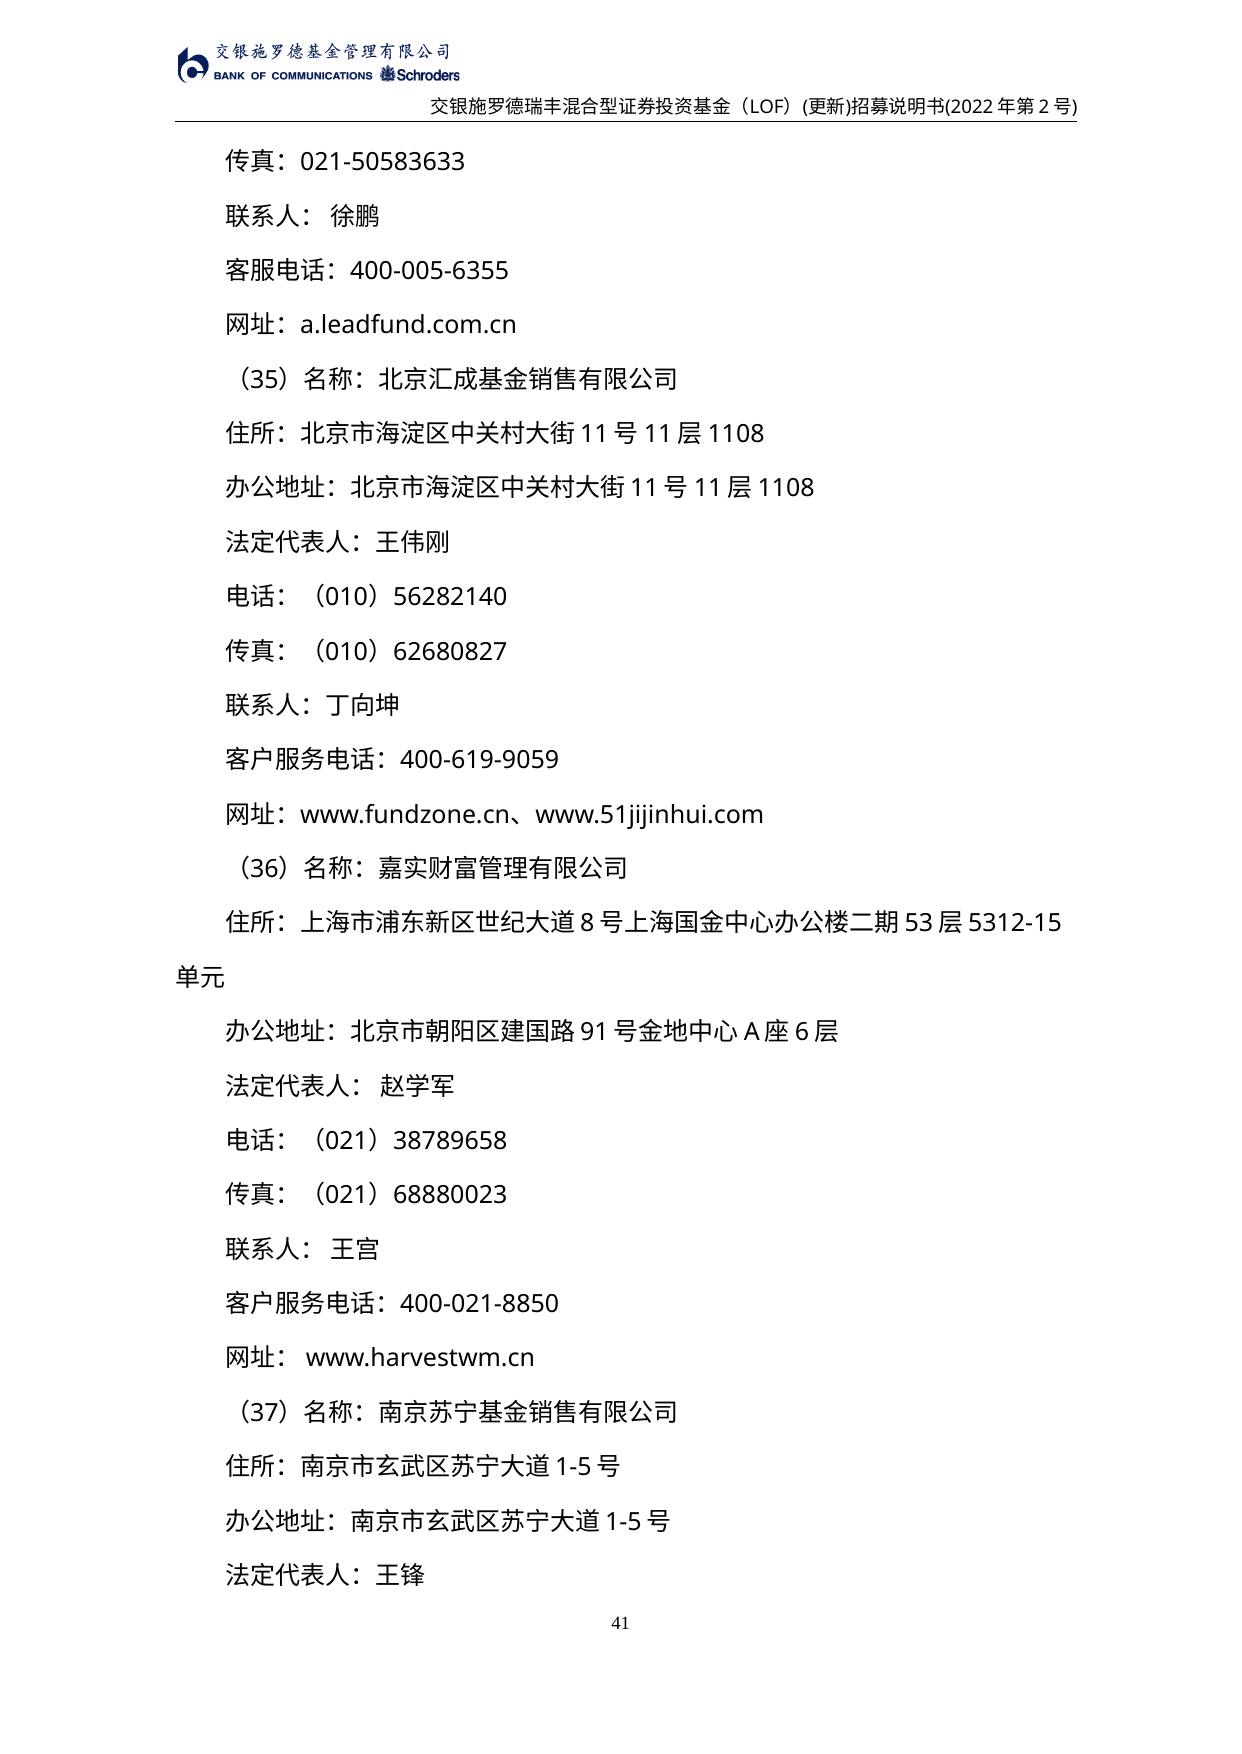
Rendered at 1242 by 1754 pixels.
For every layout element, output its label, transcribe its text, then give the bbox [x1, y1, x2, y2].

text 网址：a.leadfund.com.cn [175, 305, 1077, 341]
text 联系人： 王宫 [175, 1229, 1077, 1265]
text （37）名称：南京苏宁基金销售有限公司 [175, 1392, 1077, 1428]
text 法定代表人： 赵学军 [175, 1066, 1077, 1102]
text 客户服务电话：400-619-9059 [175, 740, 1077, 776]
text 传真：（021）68880023 [175, 1175, 1077, 1211]
text 传真：021-50583633 [175, 142, 1077, 178]
text 联系人：丁向坤 [175, 685, 1077, 722]
text 电话：（021）38789658 [175, 1120, 1077, 1157]
text 住所：北京市海淀区中关村大街11号11层1108 [175, 413, 1077, 450]
text 住所：南京市玄武区苏宁大道1-5号 [175, 1447, 1077, 1483]
text 办公地址：南京市玄武区苏宁大道1-5号 [175, 1501, 1077, 1537]
text 网址： www.harvestwm.cn [175, 1338, 1077, 1374]
text （35）名称：北京汇成基金销售有限公司 [175, 359, 1077, 395]
text 住所：上海市浦东新区世纪大道8号上海国金中心办公楼二期53层5312-15单元 [175, 903, 1077, 993]
text 办公地址：北京市海淀区中关村大街11号11层1108 [175, 468, 1077, 504]
text 网址：www.fundzone.cn、www.51jijinhui.com [175, 794, 1077, 830]
text 电话：（010）56282140 [175, 577, 1077, 613]
text 传真：（010）62680827 [175, 631, 1077, 667]
text 办公地址：北京市朝阳区建国路91号金地中心A座6层 [175, 1012, 1077, 1048]
text 法定代表人：王伟刚 [175, 522, 1077, 558]
text （36）名称：嘉实财富管理有限公司 [175, 848, 1077, 885]
text 客服电话：400-005-6355 [175, 250, 1077, 287]
picture [178, 43, 460, 83]
text 联系人： 徐鹏 [175, 196, 1077, 232]
text 客户服务电话：400-021-8850 [175, 1283, 1077, 1320]
text 法定代表人：王锋 [175, 1555, 1077, 1592]
